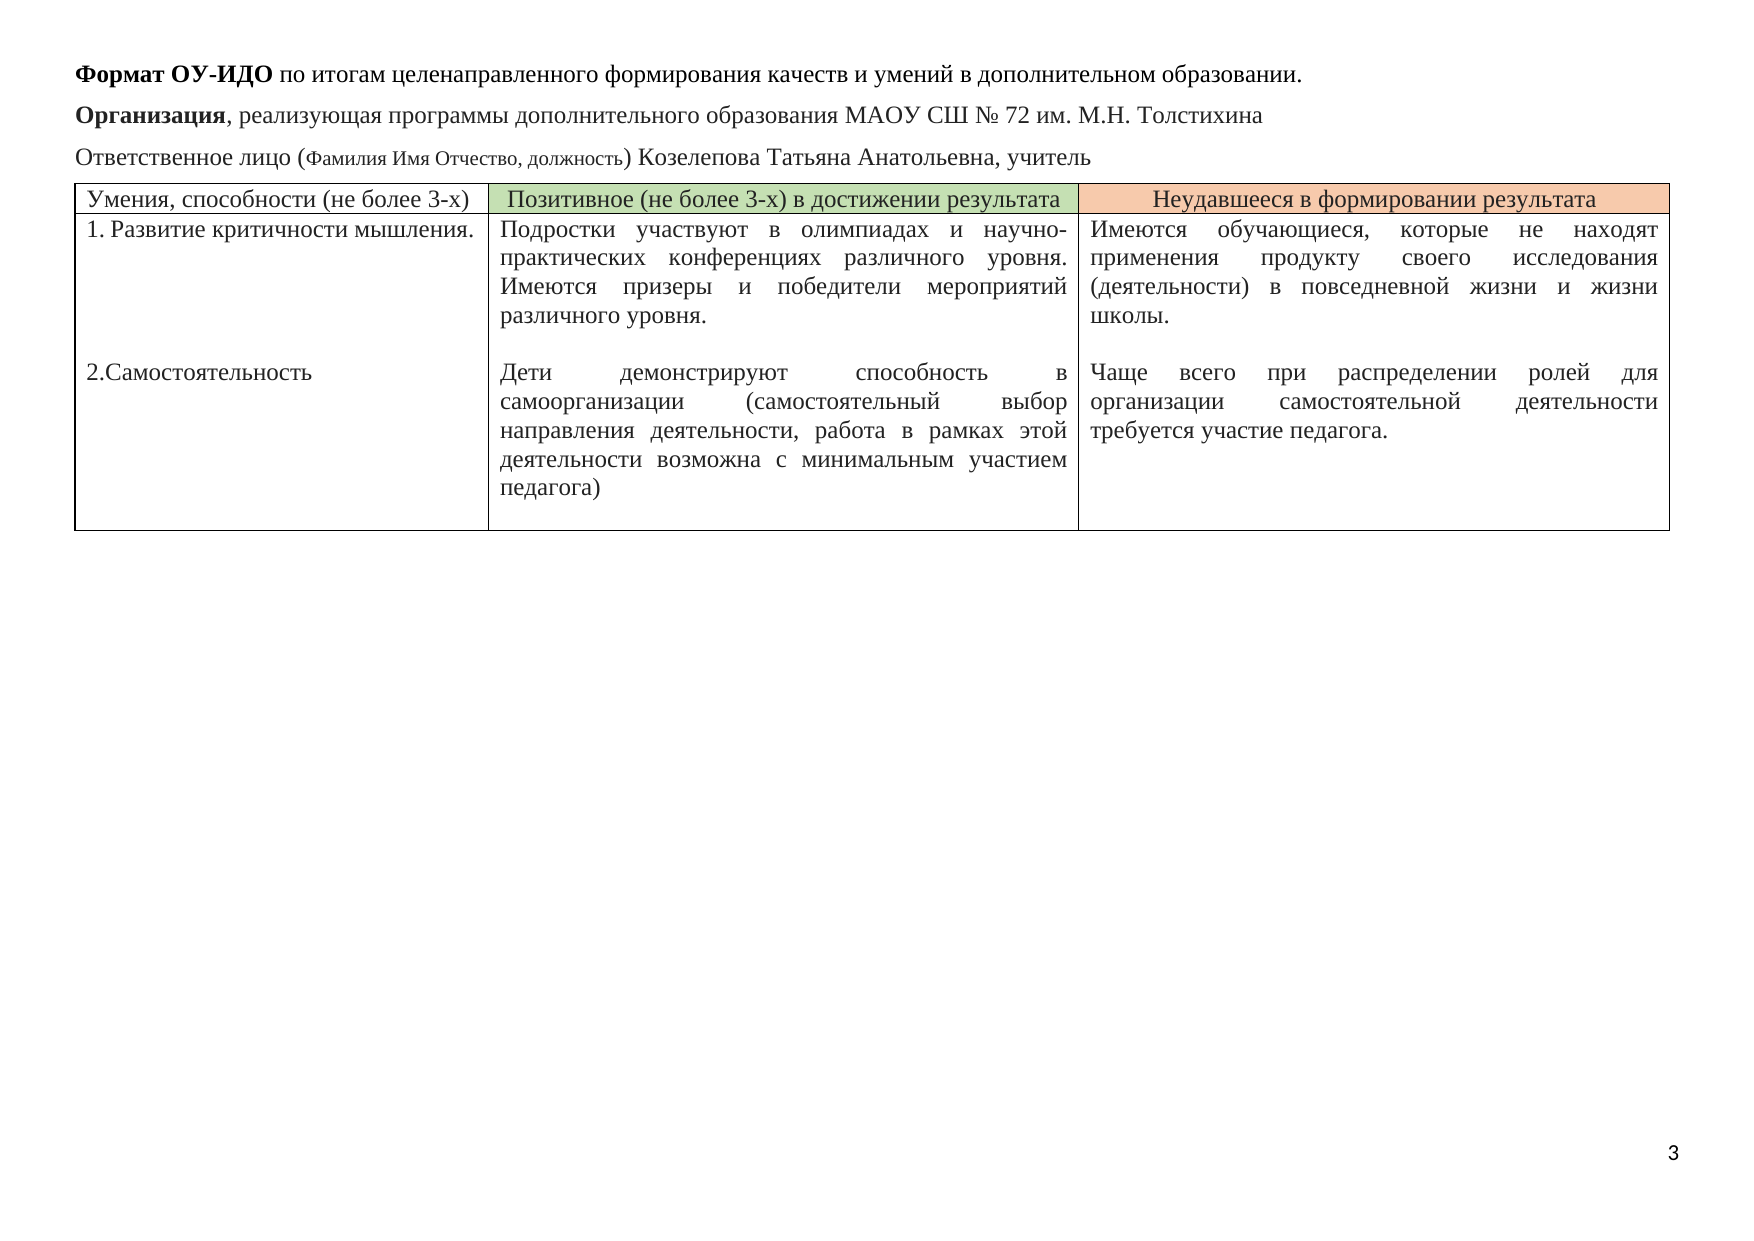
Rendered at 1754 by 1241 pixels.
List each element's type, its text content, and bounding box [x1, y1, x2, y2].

table_cell Умения, способности (не более 3-х) [76, 184, 488, 213]
table_cell 1. Развитие критичности мышления. 2.Самостоятельность [76, 214, 488, 530]
table_cell Имеются обучающиеся, которые не находят применения продукту своего исследования (деятельности) в повседневной жизни и жизни школы. Чаще всего при распределении ролей для организации самостоятельной деятельности требуется участие педагога. [1079, 214, 1669, 530]
table_cell Неудавшееся в формировании результата [1079, 184, 1669, 213]
table_cell Позитивное (не более 3-х) в достижении результата [489, 184, 1078, 213]
table_cell Подростки участвуют в олимпиадах и научно-практических конференциях различного уровня. Имеются призеры и победители мероприятий различного уровня. Дети демонстрируют способность в самоорганизации (самостоятельный выбор направления деятельности, работа в рамках этой деятельности возможна с минимальным участием педагога) [489, 214, 1078, 530]
